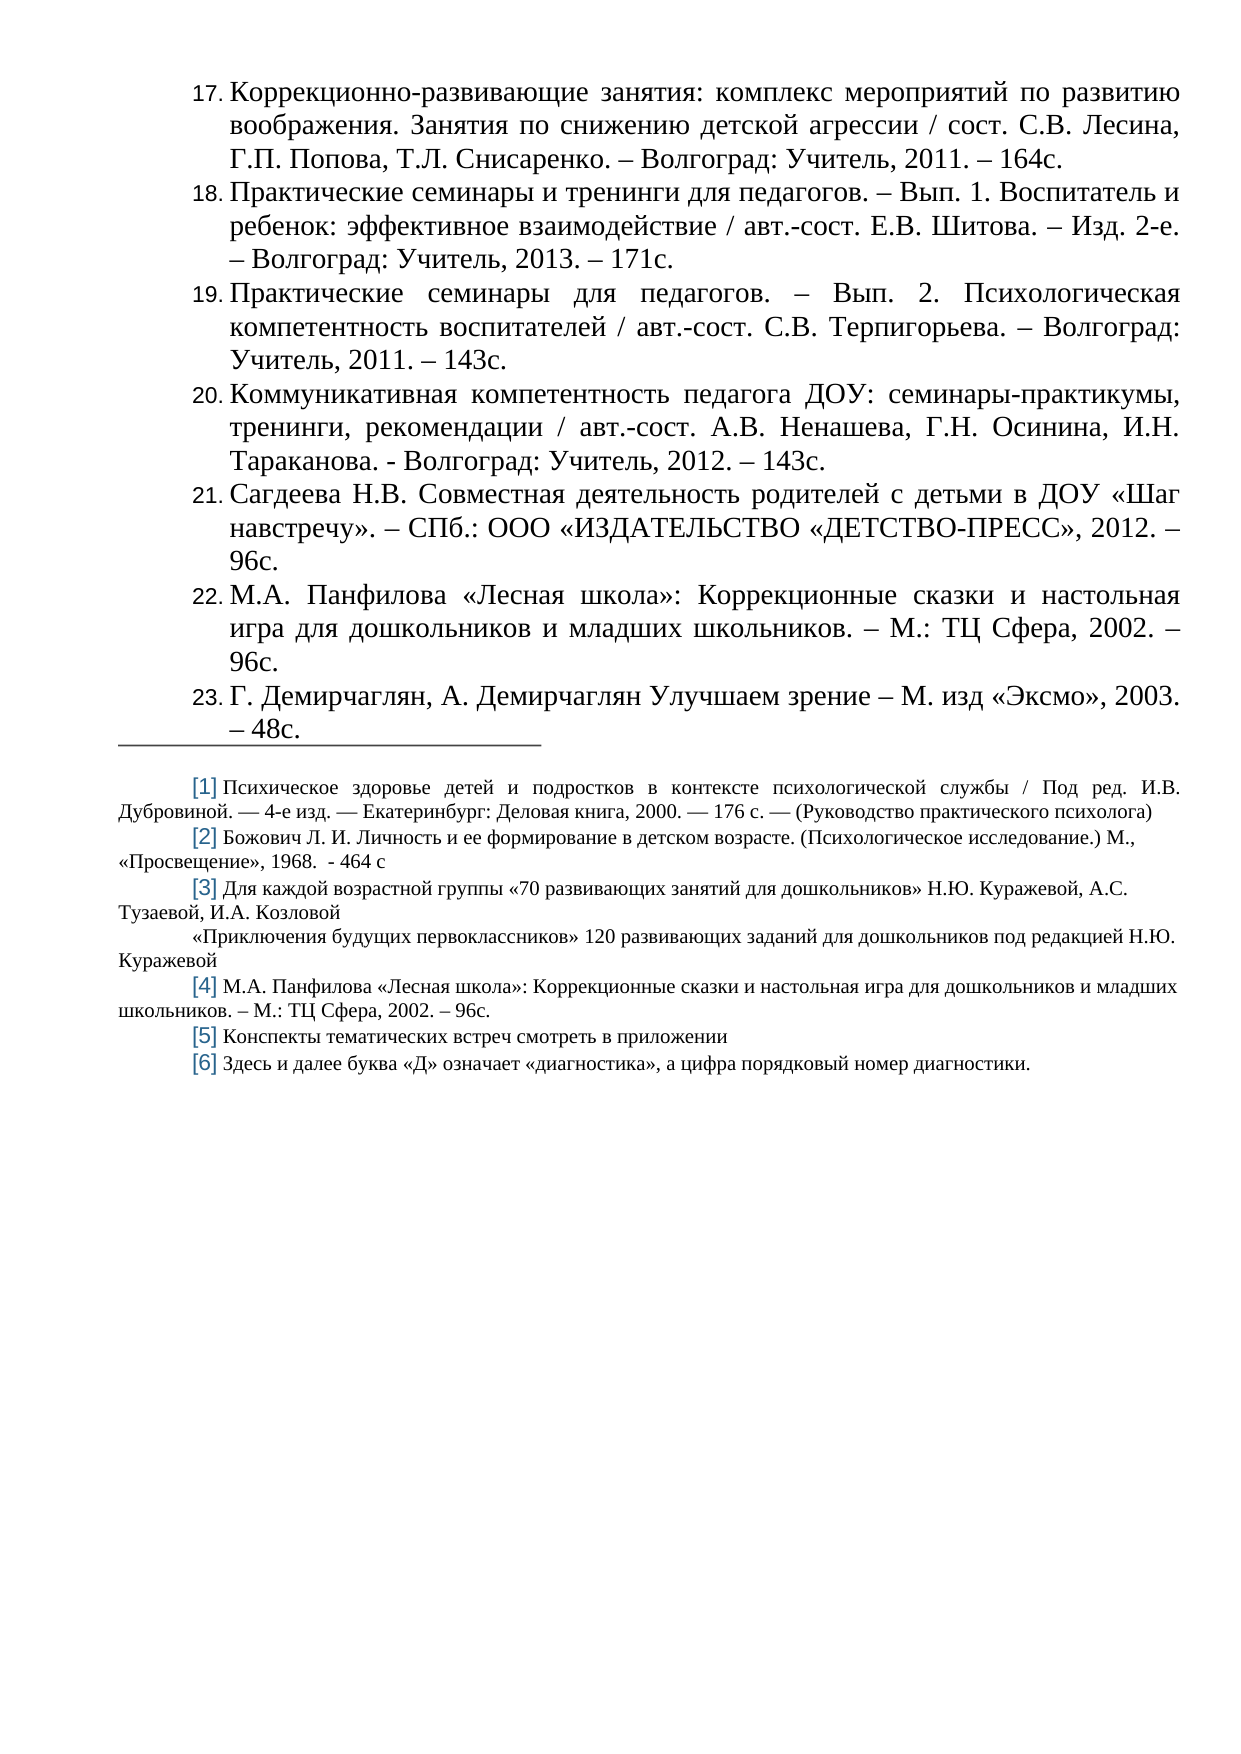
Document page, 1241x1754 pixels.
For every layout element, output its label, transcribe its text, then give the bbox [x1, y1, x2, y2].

text [6] Здесь и далее буква «Д» означает «диагностика», а цифра порядковый номер диагностики. [118, 1049, 1181, 1075]
text «Приключения будущих первоклассников» 120 развивающих заданий для дошкольников под редакцией Н.Ю. Куражевой [118, 924, 1181, 972]
list М.А. Панфилова «Лесная школа»: Коррекционные сказки и настольная игра для дошкольников и младших школьников. – М.: ТЦ Сфера, 2002. – 96с. [192, 577, 1181, 678]
list Коррекционно-развивающие занятия: комплекс мероприятий по развитию воображения. Занятия по снижению детской агрессии / сост. С.В. Лесина, Г.П. Попова, Т.Л. Снисаренко. – Волгоград: Учитель, 2011. – 164с. [192, 74, 1181, 174]
text [2] Божович Л. И. Личность и ее формирование в детском возрасте. (Психологическое исследование.) М., «Просвещение», 1968. - 464 с [118, 823, 1181, 873]
list Коммуникативная компетентность педагога ДОУ: семинары-практикумы, тренинги, рекомендации / авт.-сост. А.В. Ненашева, Г.Н. Осинина, И.Н. Тараканова. - Волгоград: Учитель, 2012. – 143с. [192, 376, 1181, 476]
text [3] Для каждой возрастной группы «70 развивающих занятий для дошкольников» Н.Ю. Куражевой, А.С. Тузаевой, И.А. Козловой [118, 873, 1181, 924]
list Г. Демирчаглян, А. Демирчаглян Улучшаем зрение – М. изд «Эксмо», 2003. – 48с. [192, 678, 1181, 745]
list Сагдеева Н.В. Совместная деятельность родителей с детьми в ДОУ «Шаг навстречу». – СПб.: ООО «ИЗДАТЕЛЬСТВО «ДЕТСТВО-ПРЕСС», 2012. – 96с. [192, 476, 1181, 577]
list Практические семинары для педагогов. – Вып. 2. Психологическая компетентность воспитателей / авт.-сост. С.В. Терпигорьева. – Волгоград: Учитель, 2011. – 143с. [192, 275, 1181, 376]
text [4] М.А. Панфилова «Лесная школа»: Коррекционные сказки и настольная игра для дошкольников и младших школьников. – М.: ТЦ Сфера, 2002. – 96с. [118, 972, 1181, 1022]
list Практические семинары и тренинги для педагогов. – Вып. 1. Воспитатель и ребенок: эффективное взаимодействие / авт.-сост. Е.В. Шитова. – Изд. 2-е. – Волгоград: Учитель, 2013. – 171с. [192, 174, 1181, 275]
text [5] Конспекты тематических встреч смотреть в приложении [118, 1022, 1181, 1049]
text [1] Психическое здоровье детей и подростков в контексте психологической службы / Под ред. И.В. Дубровиной. — 4-е изд. — Екатеринбург: Деловая книга, 2000. — 176 с. — (Руководство практического психолога) [118, 773, 1181, 823]
